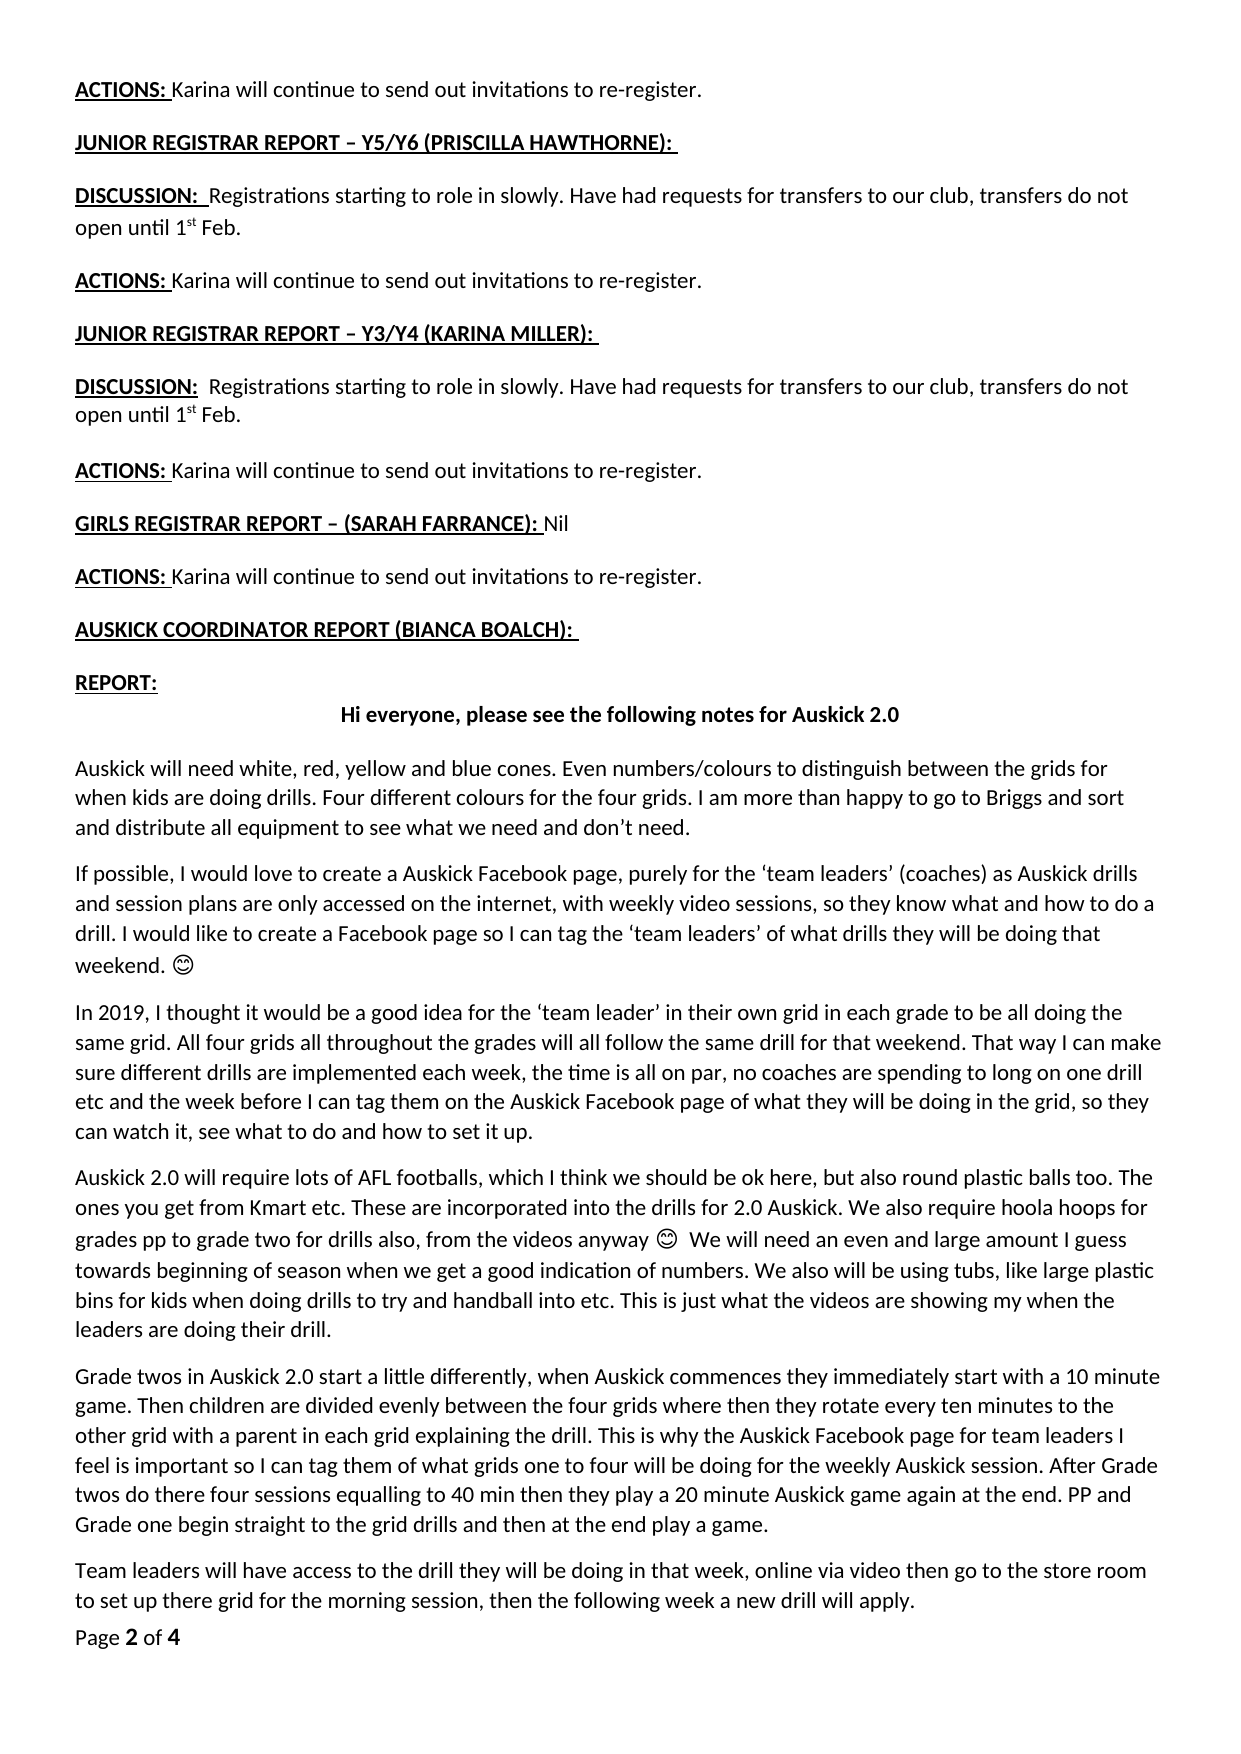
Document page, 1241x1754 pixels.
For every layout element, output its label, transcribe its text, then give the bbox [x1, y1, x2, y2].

text ACTIONS: Karina will continue to send out invitations to re-register. [75, 266, 1165, 294]
text DISCUSSION: Registrations starting to role in slowly. Have had requests for transfers to our club, transfers do not open until 1st Feb. [75, 181, 1165, 241]
text ACTIONS: Karina will continue to send out invitations to re-register. [75, 562, 1165, 590]
text Grade twos in Auskick 2.0 start a little differently, when Auskick commences they immediately start with a 10 minute game. Then children are divided evenly between the four grids where then they rotate every ten minutes to the other grid with a parent in each grid explaining the drill. This is why the Auskick Facebook page for team leaders I feel is important so I can tag them of what grids one to four will be doing for the weekly Auskick session. After Grade twos do there four sessions equalling to 40 min then they play a 20 minute Auskick game again at the end. PP and Grade one begin straight to the grid drills and then at the end play a game. [75, 1362, 1165, 1538]
text Auskick will need white, red, yellow and blue cones. Even numbers/colours to distinguish between the grids for when kids are doing drills. Four different colours for the four grids. I am more than happy to go to Briggs and sort and distribute all equipment to see what we need and don’t need. [75, 754, 1165, 841]
text In 2019, I thought it would be a good idea for the ‘team leader’ in their own grid in each grade to be all doing the same grid. All four grids all throughout the grades will all follow the same drill for that weekend. That way I can make sure different drills are implemented each week, the time is all on par, no coaches are spending to long on one drill etc and the week before I can tag them on the Auskick Facebook page of what they will be doing in the grid, so they can watch it, see what to do and how to set it up. [75, 998, 1165, 1145]
text GIRLS REGISTRAR REPORT – (SARAH FARRANCE): Nil [75, 509, 1165, 537]
text REPORT: [75, 668, 1165, 696]
text Team leaders will have access to the drill they will be doing in that week, online via video then go to the store room to set up there grid for the morning session, then the following week a new drill will apply. [75, 1557, 1165, 1614]
text ACTIONS: Karina will continue to send out invitations to re-register. [75, 456, 1165, 484]
text Hi everyone, please see the following notes for Auskick 2.0 [75, 701, 1165, 729]
text AUSKICK COORDINATOR REPORT (BIANCA BOALCH): [75, 615, 1165, 643]
text DISCUSSION: Registrations starting to role in slowly. Have had requests for transfers to our club, transfers do not open until 1st Feb. [75, 372, 1165, 428]
text ACTIONS: Karina will continue to send out invitations to re-register. [75, 75, 1165, 103]
text If possible, I would love to create a Auskick Facebook page, purely for the ‘team leaders’ (coaches) as Auskick drills and session plans are only accessed on the internet, with weekly video sessions, so they know what and how to do a drill. I would like to create a Facebook page so I can tag the ‘team leaders’ of what drills they will be doing that weekend. 😊 [75, 859, 1165, 980]
text JUNIOR REGISTRAR REPORT – Y5/Y6 (PRISCILLA HAWTHORNE): [75, 128, 1165, 156]
text JUNIOR REGISTRAR REPORT – Y3/Y4 (KARINA MILLER): [75, 319, 1165, 347]
text Auskick 2.0 will require lots of AFL footballs, which I think we should be ok here, but also round plastic balls too. The ones you get from Kmart etc. These are incorporated into the drills for 2.0 Auskick. We also require hoola hoops for grades pp to grade two for drills also, from the videos anyway 😊 We will need an even and large amount I guess towards beginning of season when we get a good indication of numbers. We also will be using tubs, like large plastic bins for kids when doing drills to try and handball into etc. This is just what the videos are showing my when the leaders are doing their drill. [75, 1163, 1165, 1343]
